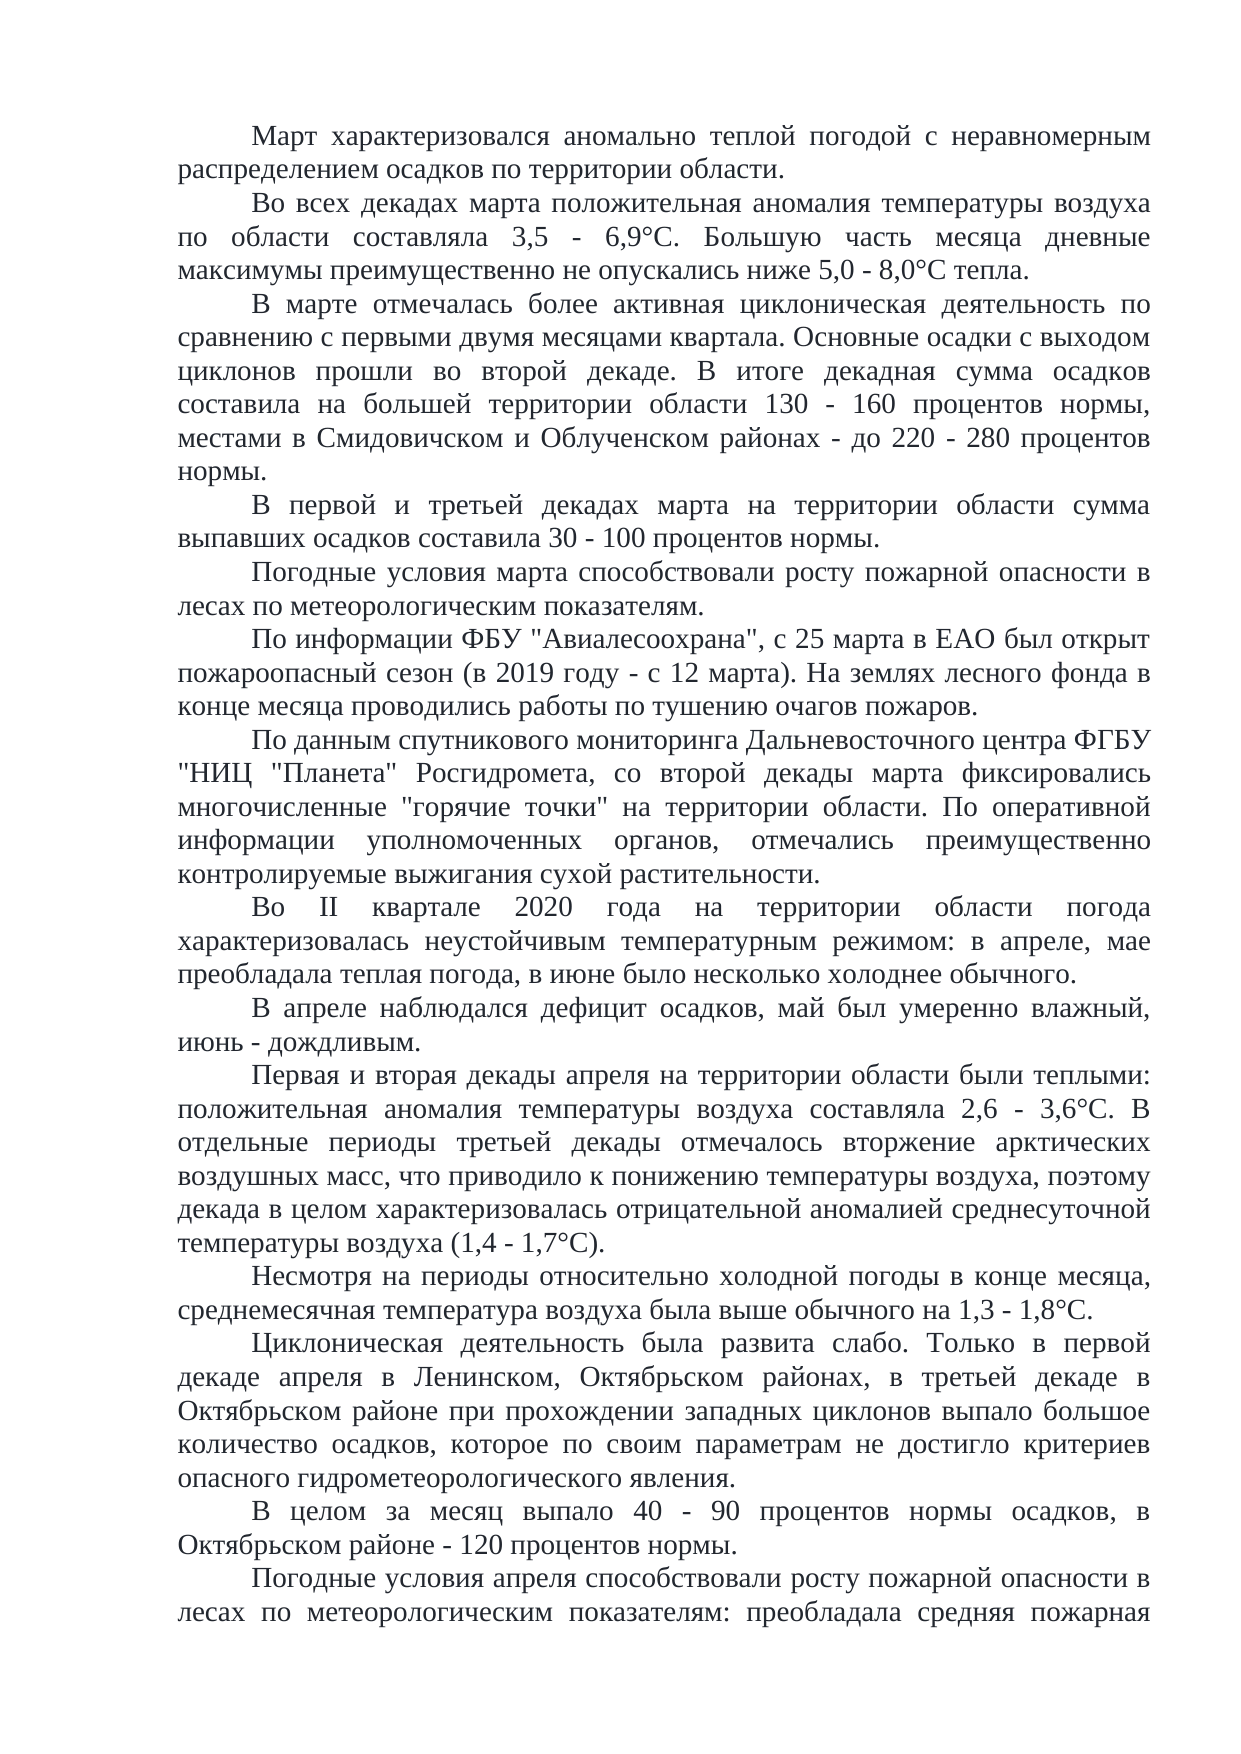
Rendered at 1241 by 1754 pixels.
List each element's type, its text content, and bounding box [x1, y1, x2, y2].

text По информации ФБУ "Авиалесоохрана", с 25 марта в ЕАО был открыт пожароопасный сезон (в 2019 году - с 12 марта). На землях лесного фонда в конце месяца проводились работы по тушению очагов пожаров. [177, 621, 1152, 722]
text В целом за месяц выпало 40 - 90 процентов нормы осадков, в Октябрьском районе - 120 процентов нормы. [177, 1493, 1152, 1560]
text Циклоническая деятельность была развита слабо. Только в первой декаде апреля в Ленинском, Октябрьском районах, в третьей декаде в Октябрьском районе при прохождении западных циклонов выпало большое количество осадков, которое по своим параметрам не достигло критериев опасного гидрометеорологического явления. [177, 1326, 1152, 1493]
text Во всех декадах марта положительная аномалия температуры воздуха по области составляла 3,5 - 6,9°С. Большую часть месяца дневные максимумы преимущественно не опускались ниже 5,0 - 8,0°С тепла. [177, 185, 1152, 286]
text По данным спутникового мониторинга Дальневосточного центра ФГБУ "НИЦ "Планета" Росгидромета, со второй декады марта фиксировались многочисленные "горячие точки" на территории области. По оперативной информации уполномоченных органов, отмечались преимущественно контролируемые выжигания сухой растительности. [177, 722, 1152, 889]
text В первой и третьей декадах марта на территории области сумма выпавших осадков составила 30 - 100 процентов нормы. [177, 487, 1152, 554]
text Погодные условия марта способствовали росту пожарной опасности в лесах по метеорологическим показателям. [177, 554, 1152, 621]
text Март характеризовался аномально теплой погодой с неравномерным распределением осадков по территории области. [177, 118, 1152, 185]
text Во II квартале 2020 года на территории области погода характеризовалась неустойчивым температурным режимом: в апреле, мае преобладала теплая погода, в июне было несколько холоднее обычного. [177, 889, 1152, 990]
text Первая и вторая декады апреля на территории области были теплыми: положительная аномалия температуры воздуха составляла 2,6 - 3,6°С. В отдельные периоды третьей декады отмечалось вторжение арктических воздушных масс, что приводило к понижению температуры воздуха, поэтому декада в целом характеризовалась отрицательной аномалией среднесуточной температуры воздуха (1,4 - 1,7°С). [177, 1057, 1152, 1258]
text В марте отмечалась более активная циклоническая деятельность по сравнению с первыми двумя месяцами квартала. Основные осадки с выходом циклонов прошли во второй декаде. В итоге декадная сумма осадков составила на большей территории области 130 - 160 процентов нормы, местами в Смидовичском и Облученском районах - до 220 - 280 процентов нормы. [177, 286, 1152, 487]
text В апреле наблюдался дефицит осадков, май был умеренно влажный, июнь - дождливым. [177, 990, 1152, 1057]
text Несмотря на периоды относительно холодной погоды в конце месяца, среднемесячная температура воздуха была выше обычного на 1,3 - 1,8°С. [177, 1258, 1152, 1326]
